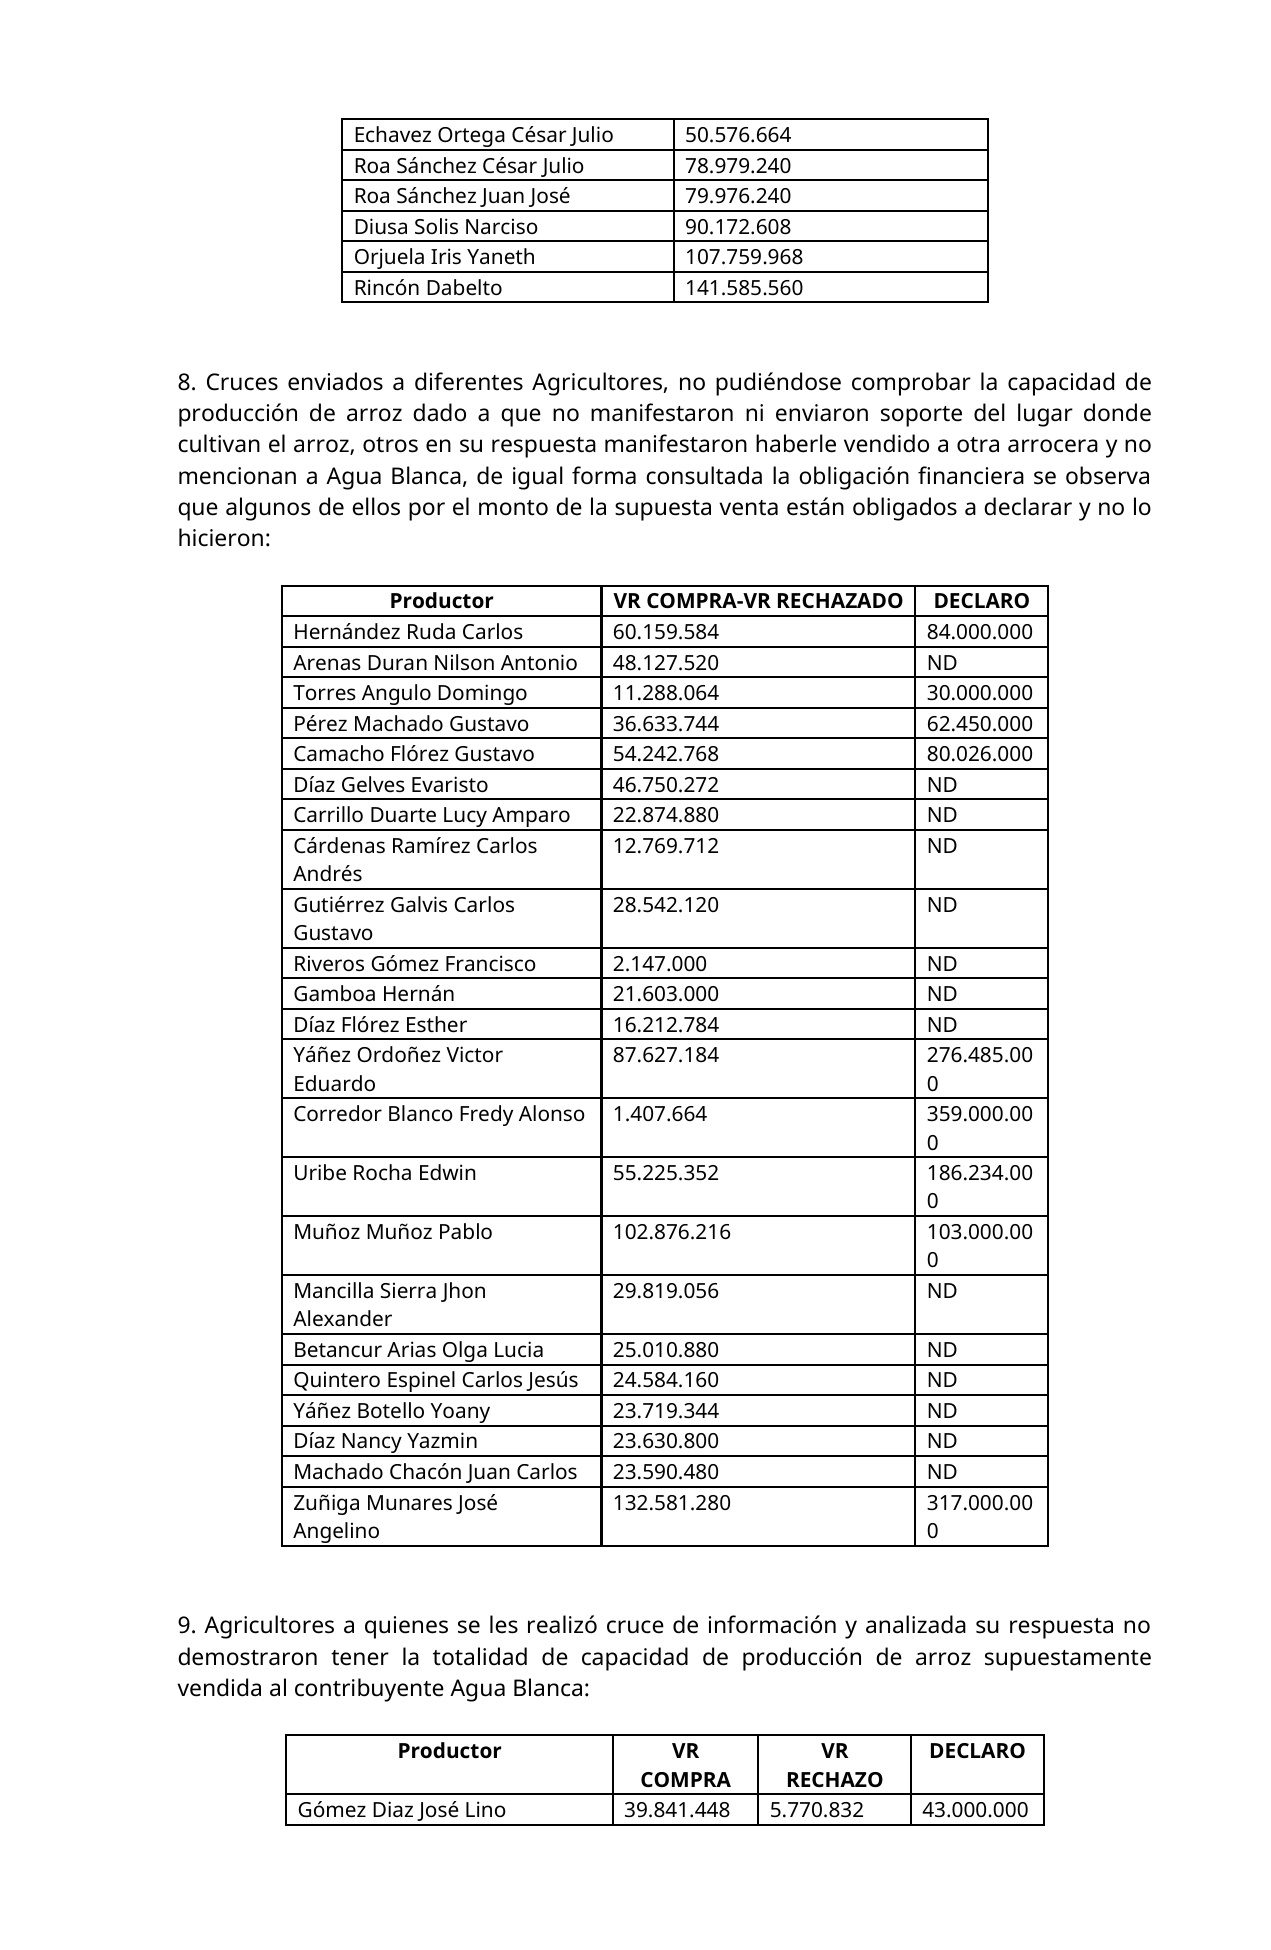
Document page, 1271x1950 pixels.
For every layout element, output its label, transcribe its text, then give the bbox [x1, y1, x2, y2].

table_cell 54.242.768 [603, 739, 914, 768]
table_cell 317.000.000 [916, 1488, 1047, 1544]
table_cell 24.584.160 [603, 1366, 914, 1394]
table_cell Arenas Duran Nilson Antonio [283, 648, 600, 676]
table_cell Torres Angulo Domingo [283, 678, 600, 707]
table_cell 30.000.000 [916, 678, 1047, 707]
table_cell 22.874.880 [603, 800, 914, 829]
table_cell 36.633.744 [603, 709, 914, 737]
table_cell Díaz Gelves Evaristo [283, 770, 600, 798]
table_cell 12.769.712 [603, 831, 914, 888]
table_cell Roa Sánchez Juan José [343, 181, 673, 210]
table_cell ND [916, 648, 1047, 676]
table_cell Orjuela Iris Yaneth [343, 242, 673, 271]
table_cell 62.450.000 [916, 709, 1047, 737]
table_cell Gómez Diaz José Lino [287, 1795, 612, 1824]
table_header Productor [287, 1736, 612, 1793]
table_cell 141.585.560 [675, 273, 987, 301]
table_cell 107.759.968 [675, 242, 987, 271]
table_cell Machado Chacón Juan Carlos [283, 1457, 600, 1486]
table_cell ND [916, 1276, 1047, 1333]
table_cell ND [916, 800, 1047, 829]
table_cell Díaz Flórez Esther [283, 1010, 600, 1038]
table_cell 80.026.000 [916, 739, 1047, 768]
table_header DECLARO [912, 1736, 1043, 1793]
table_cell 55.225.352 [603, 1158, 914, 1215]
table_cell ND [916, 979, 1047, 1008]
table_cell 186.234.000 [916, 1158, 1047, 1215]
table_cell Uribe Rocha Edwin [283, 1158, 600, 1215]
table_cell Díaz Nancy Yazmin [283, 1427, 600, 1455]
table_cell Yáñez Botello Yoany [283, 1396, 600, 1424]
table_cell Camacho Flórez Gustavo [283, 739, 600, 768]
table_cell Betancur Arias Olga Lucia [283, 1335, 600, 1363]
table_cell ND [916, 1010, 1047, 1038]
table_cell Pérez Machado Gustavo [283, 709, 600, 737]
table_cell 21.603.000 [603, 979, 914, 1008]
table_cell 23.630.800 [603, 1427, 914, 1455]
table_cell Quintero Espinel Carlos Jesús [283, 1366, 600, 1394]
table_cell 78.979.240 [675, 151, 987, 179]
table_cell Gamboa Hernán [283, 979, 600, 1008]
table_header VR RECHAZO [759, 1736, 910, 1793]
table_cell 90.172.608 [675, 212, 987, 240]
text 9. Agricultores a quienes se les realizó cruce de información y analizada su respuesta no demostraron tener la totalidad de capacidad de producción de arroz supuestamente vendida al contribuyente Agua Blanca: [177, 1609, 1153, 1703]
text 8. Cruces enviados a diferentes Agricultores, no pudiéndose comprobar la capacidad de producción de arroz dado a que no manifestaron ni enviaron soporte del lugar donde cultivan el arroz, otros en su respuesta manifestaron haberle vendido a otra arrocera y no mencionan a Agua Blanca, de igual forma consultada la obligación financiera se observa que algunos de ellos por el monto de la supuesta venta están obligados a declarar y no lo hicieron: [177, 366, 1153, 553]
table_cell 39.841.448 [614, 1795, 757, 1824]
table_cell Muñoz Muñoz Pablo [283, 1217, 600, 1274]
table_cell 60.159.584 [603, 617, 914, 646]
table_cell 23.590.480 [603, 1457, 914, 1486]
table_cell Mancilla Sierra Jhon Alexander [283, 1276, 600, 1333]
table_cell 43.000.000 [912, 1795, 1043, 1824]
table_cell ND [916, 949, 1047, 977]
table_cell Cárdenas Ramírez Carlos Andrés [283, 831, 600, 888]
table_header Productor [283, 587, 600, 615]
table_cell 359.000.000 [916, 1099, 1047, 1156]
table_header DECLARO [916, 587, 1047, 615]
table_cell 276.485.000 [916, 1040, 1047, 1097]
table_cell 48.127.520 [603, 648, 914, 676]
table_cell 87.627.184 [603, 1040, 914, 1097]
table_cell Rincón Dabelto [343, 273, 673, 301]
table_cell 11.288.064 [603, 678, 914, 707]
table_header VR COMPRA-VR RECHAZADO [603, 587, 914, 615]
table_cell Carrillo Duarte Lucy Amparo [283, 800, 600, 829]
table_cell Echavez Ortega César Julio [343, 120, 673, 149]
table_cell Roa Sánchez César Julio [343, 151, 673, 179]
table_cell 29.819.056 [603, 1276, 914, 1333]
table_cell Yáñez Ordoñez Victor Eduardo [283, 1040, 600, 1097]
table_cell 46.750.272 [603, 770, 914, 798]
table_cell Zuñiga Munares José Angelino [283, 1488, 600, 1544]
table_cell ND [916, 1366, 1047, 1394]
table_cell 23.719.344 [603, 1396, 914, 1424]
table_cell ND [916, 1427, 1047, 1455]
table_cell ND [916, 770, 1047, 798]
table_cell 132.581.280 [603, 1488, 914, 1544]
table_cell Gutiérrez Galvis Carlos Gustavo [283, 890, 600, 947]
table_cell Diusa Solis Narciso [343, 212, 673, 240]
table_cell 79.976.240 [675, 181, 987, 210]
table_cell 5.770.832 [759, 1795, 910, 1824]
table_cell Corredor Blanco Fredy Alonso [283, 1099, 600, 1156]
table_cell 103.000.000 [916, 1217, 1047, 1274]
table_cell 50.576.664 [675, 120, 987, 149]
table_cell 25.010.880 [603, 1335, 914, 1363]
table_header VR COMPRA [614, 1736, 757, 1793]
table_cell 2.147.000 [603, 949, 914, 977]
table_cell ND [916, 1396, 1047, 1424]
table_cell 1.407.664 [603, 1099, 914, 1156]
table_cell 84.000.000 [916, 617, 1047, 646]
table_cell ND [916, 831, 1047, 888]
table_cell Riveros Gómez Francisco [283, 949, 600, 977]
table_cell 16.212.784 [603, 1010, 914, 1038]
table_cell ND [916, 1335, 1047, 1363]
table_cell ND [916, 890, 1047, 947]
table_cell Hernández Ruda Carlos [283, 617, 600, 646]
table_cell 28.542.120 [603, 890, 914, 947]
table_cell ND [916, 1457, 1047, 1486]
table_cell 102.876.216 [603, 1217, 914, 1274]
